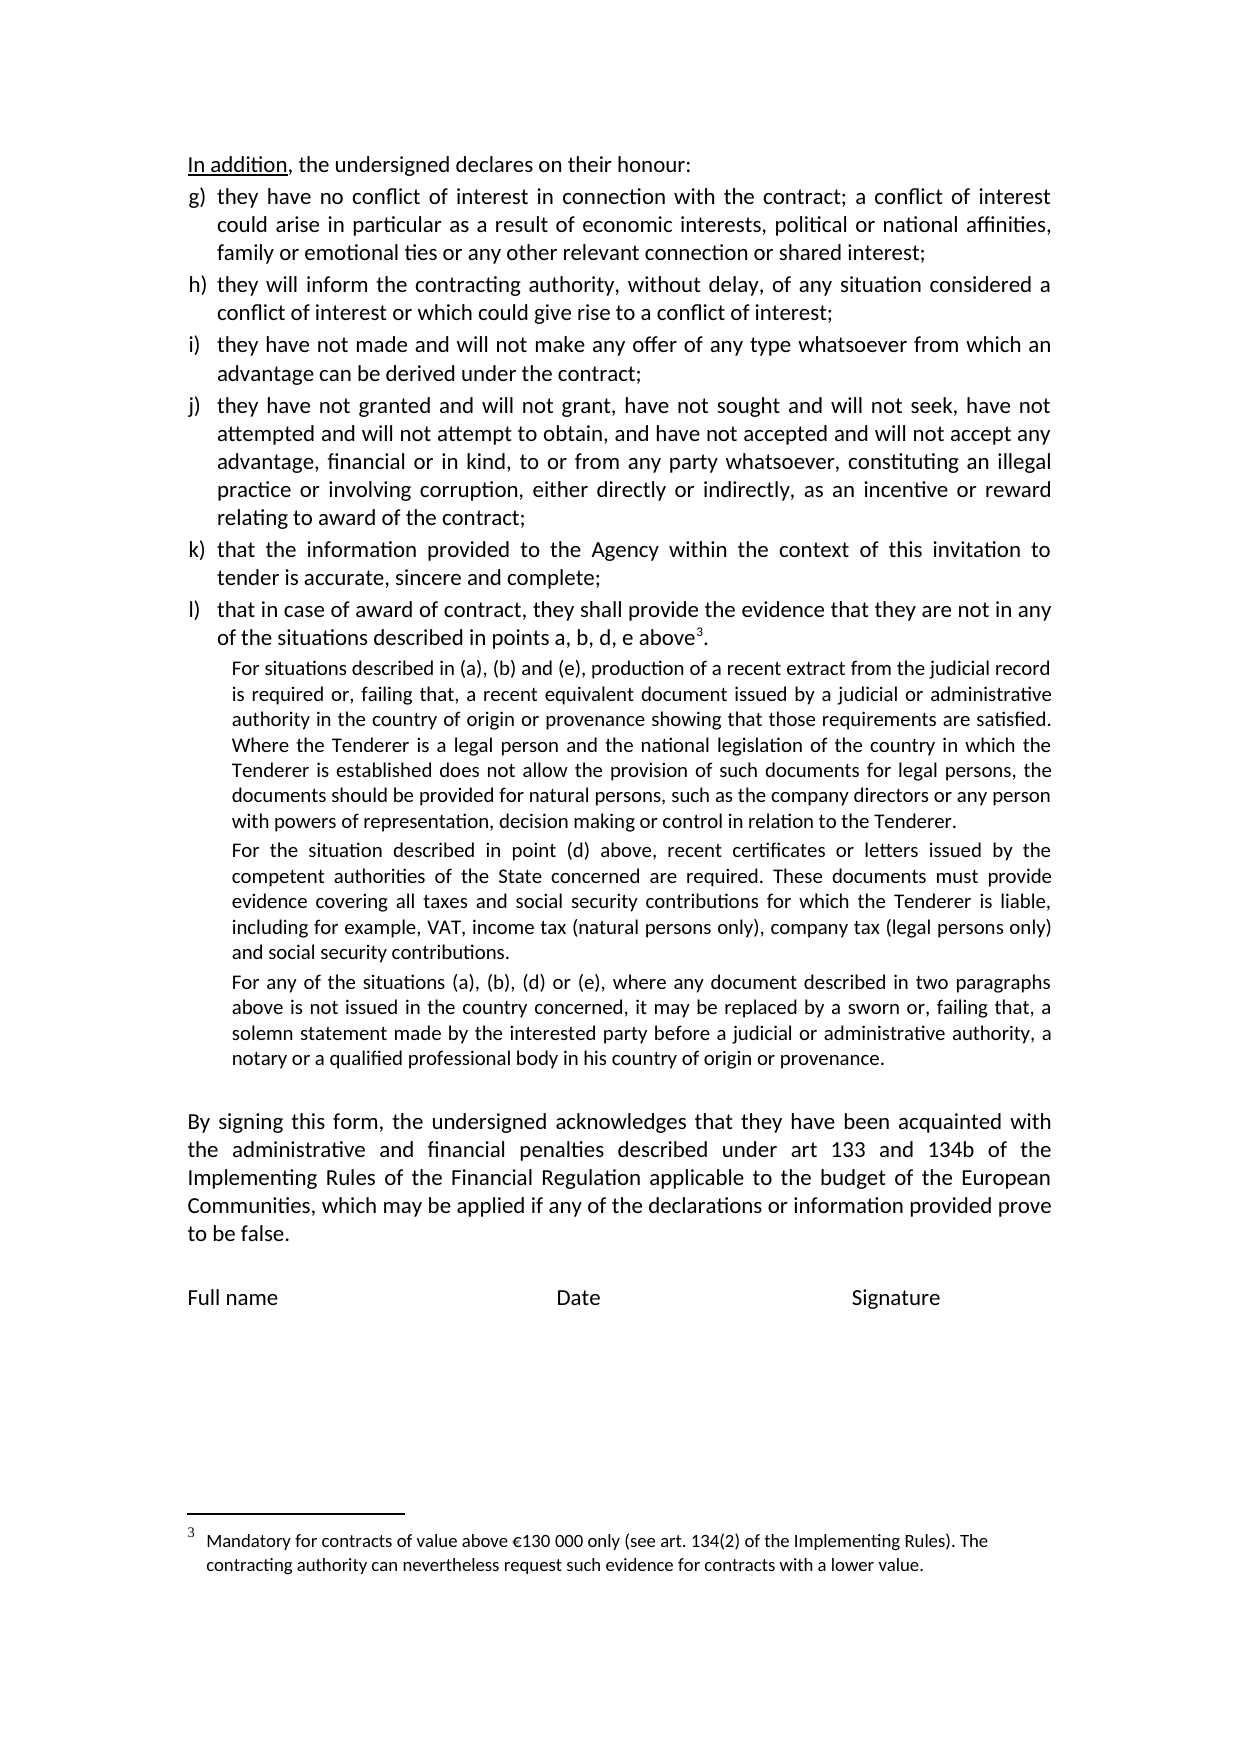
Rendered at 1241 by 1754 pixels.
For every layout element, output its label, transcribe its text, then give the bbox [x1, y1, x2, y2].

text k) that the information provided to the Agency within the context of this invitation to tender is accurate, sincere and complete; [188, 535, 1053, 591]
text For any of the situations (a), (b), (d) or (e), where any document described in two paragraphs above is not issued in the country concerned, it may be replaced by a sworn or, failing that, a solemn statement made by the interested party before a judicial or administrative authority, a notary or a qualified professional body in his country of origin or provenance. [232, 969, 1053, 1071]
text For the situation described in point (d) above, recent certificates or letters issued by the competent authorities of the State concerned are required. These documents must provide evidence covering all taxes and social security contributions for which the Tenderer is liable, including for example, VAT, income tax (natural persons only), company tax (legal persons only) and social security contributions. [232, 838, 1053, 965]
text j) they have not granted and will not grant, have not sought and will not seek, have not attempted and will not attempt to obtain, and have not accepted and will not accept any advantage, financial or in kind, to or from any party whatsoever, constituting an illegal practice or involving corruption, either directly or indirectly, as an incentive or reward relating to award of the contract; [188, 391, 1053, 531]
text Full name Date Signature [187, 1283, 1053, 1311]
text l) that in case of award of contract, they shall provide the evidence that they are not in any of the situations described in points a, b, d, e above. [188, 595, 1053, 651]
text i) they have not made and will not make any offer of any type whatsoever from which an advantage can be derived under the contract; [188, 331, 1053, 387]
text g) they have no conflict of interest in connection with the contract; a conflict of interest could arise in particular as a result of economic interests, political or national affinities, family or emotional ties or any other relevant connection or shared interest; [188, 182, 1053, 266]
text For situations described in (a), (b) and (e), production of a recent extract from the judicial record is required or, failing that, a recent equivalent document issued by a judicial or administrative authority in the country of origin or provenance showing that those requirements are satisfied. Where the Tenderer is a legal person and the national legislation of the country in which the Tenderer is established does not allow the provision of such documents for legal persons, the documents should be provided for natural persons, such as the company directors or any person with powers of representation, decision making or control in relation to the Tenderer. [232, 656, 1053, 833]
text In addition, the undersigned declares on their honour: [187, 150, 1053, 178]
text h) they will inform the contracting authority, without delay, of any situation considered a conflict of interest or which could give rise to a conflict of interest; [188, 270, 1053, 326]
text By signing this form, the undersigned acknowledges that they have been acquainted with the administrative and financial penalties described under art 133 and 134b of the Implementing Rules of the Financial Regulation applicable to the budget of the European Communities, which may be applied if any of the declarations or information provided prove to be false. [187, 1107, 1053, 1247]
